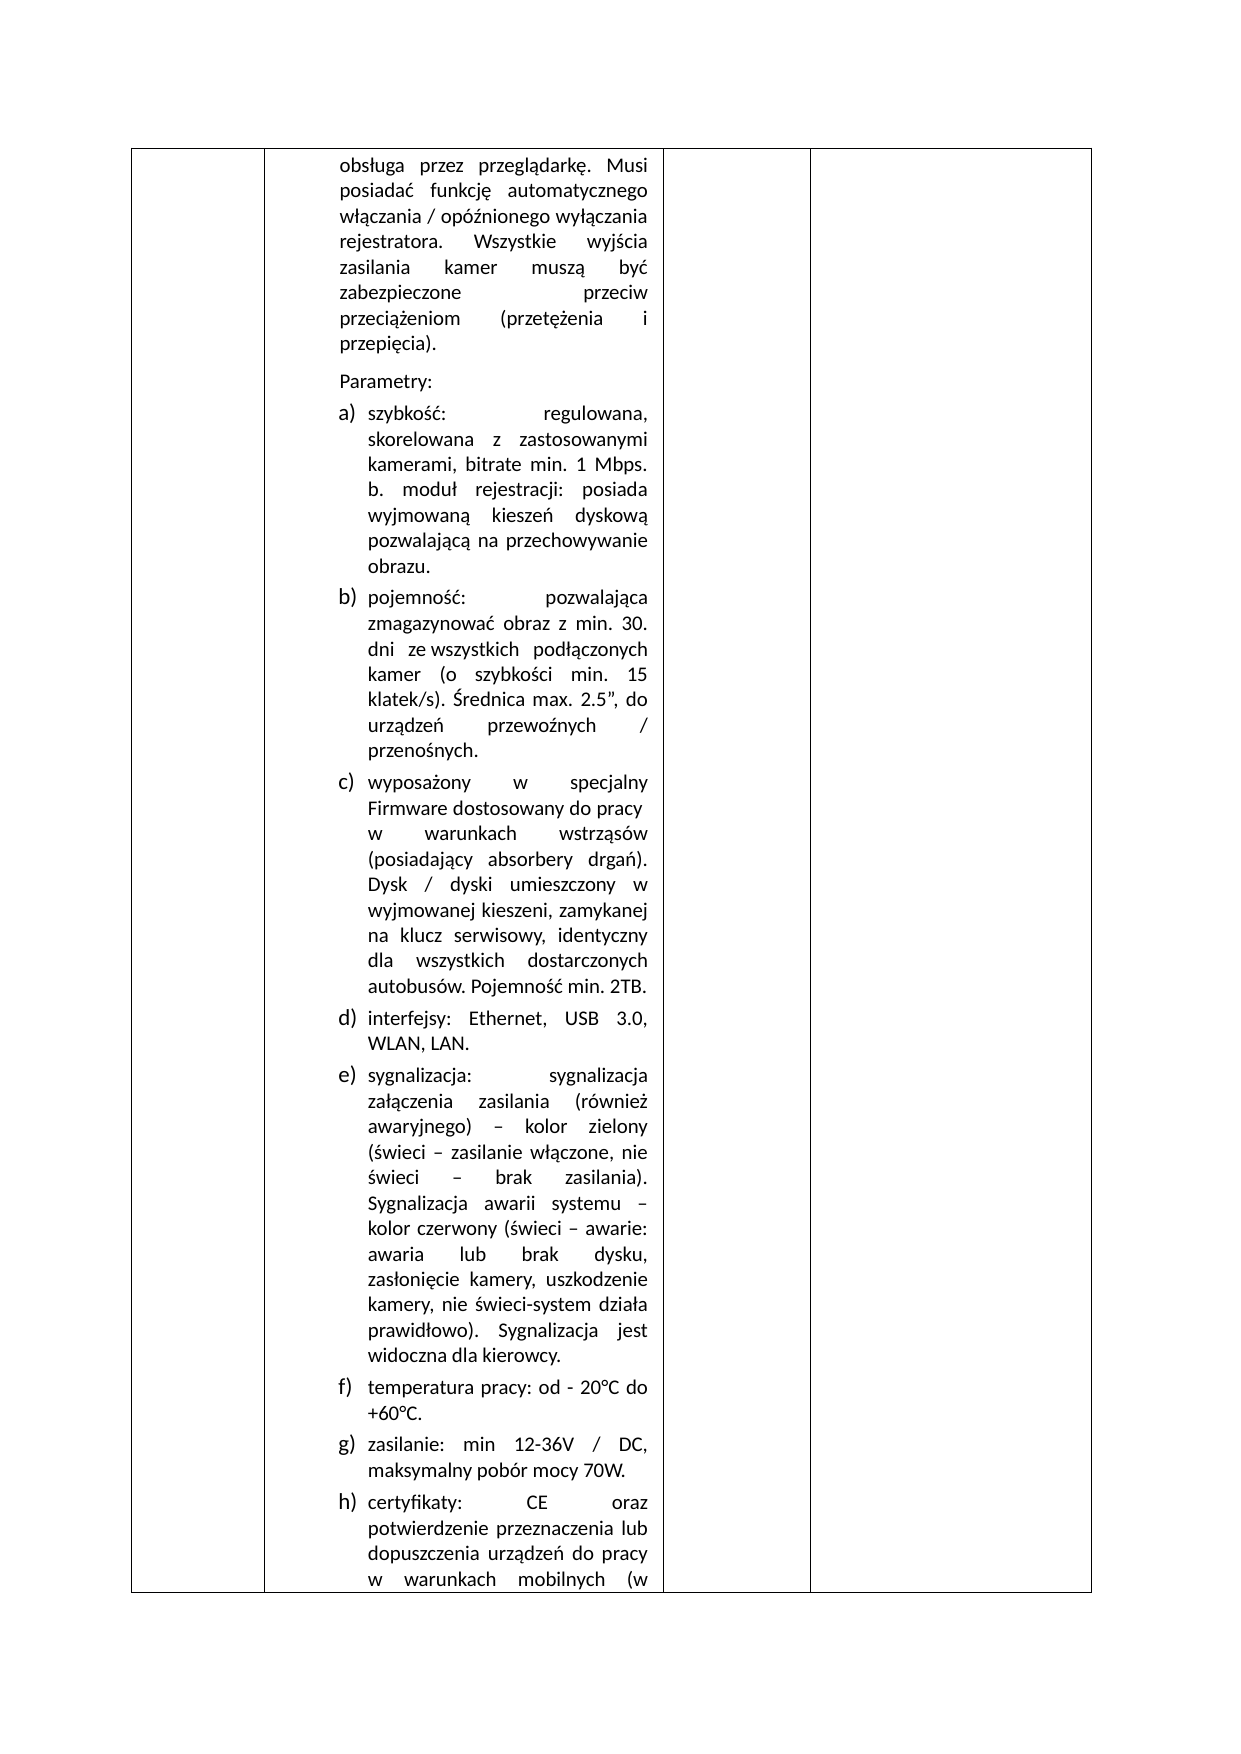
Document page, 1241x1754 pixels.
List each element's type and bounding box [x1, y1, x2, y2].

table_cell [811, 149, 1091, 1591]
table_cell [265, 149, 663, 1591]
table_cell [132, 149, 264, 1591]
table_cell [664, 149, 810, 1591]
